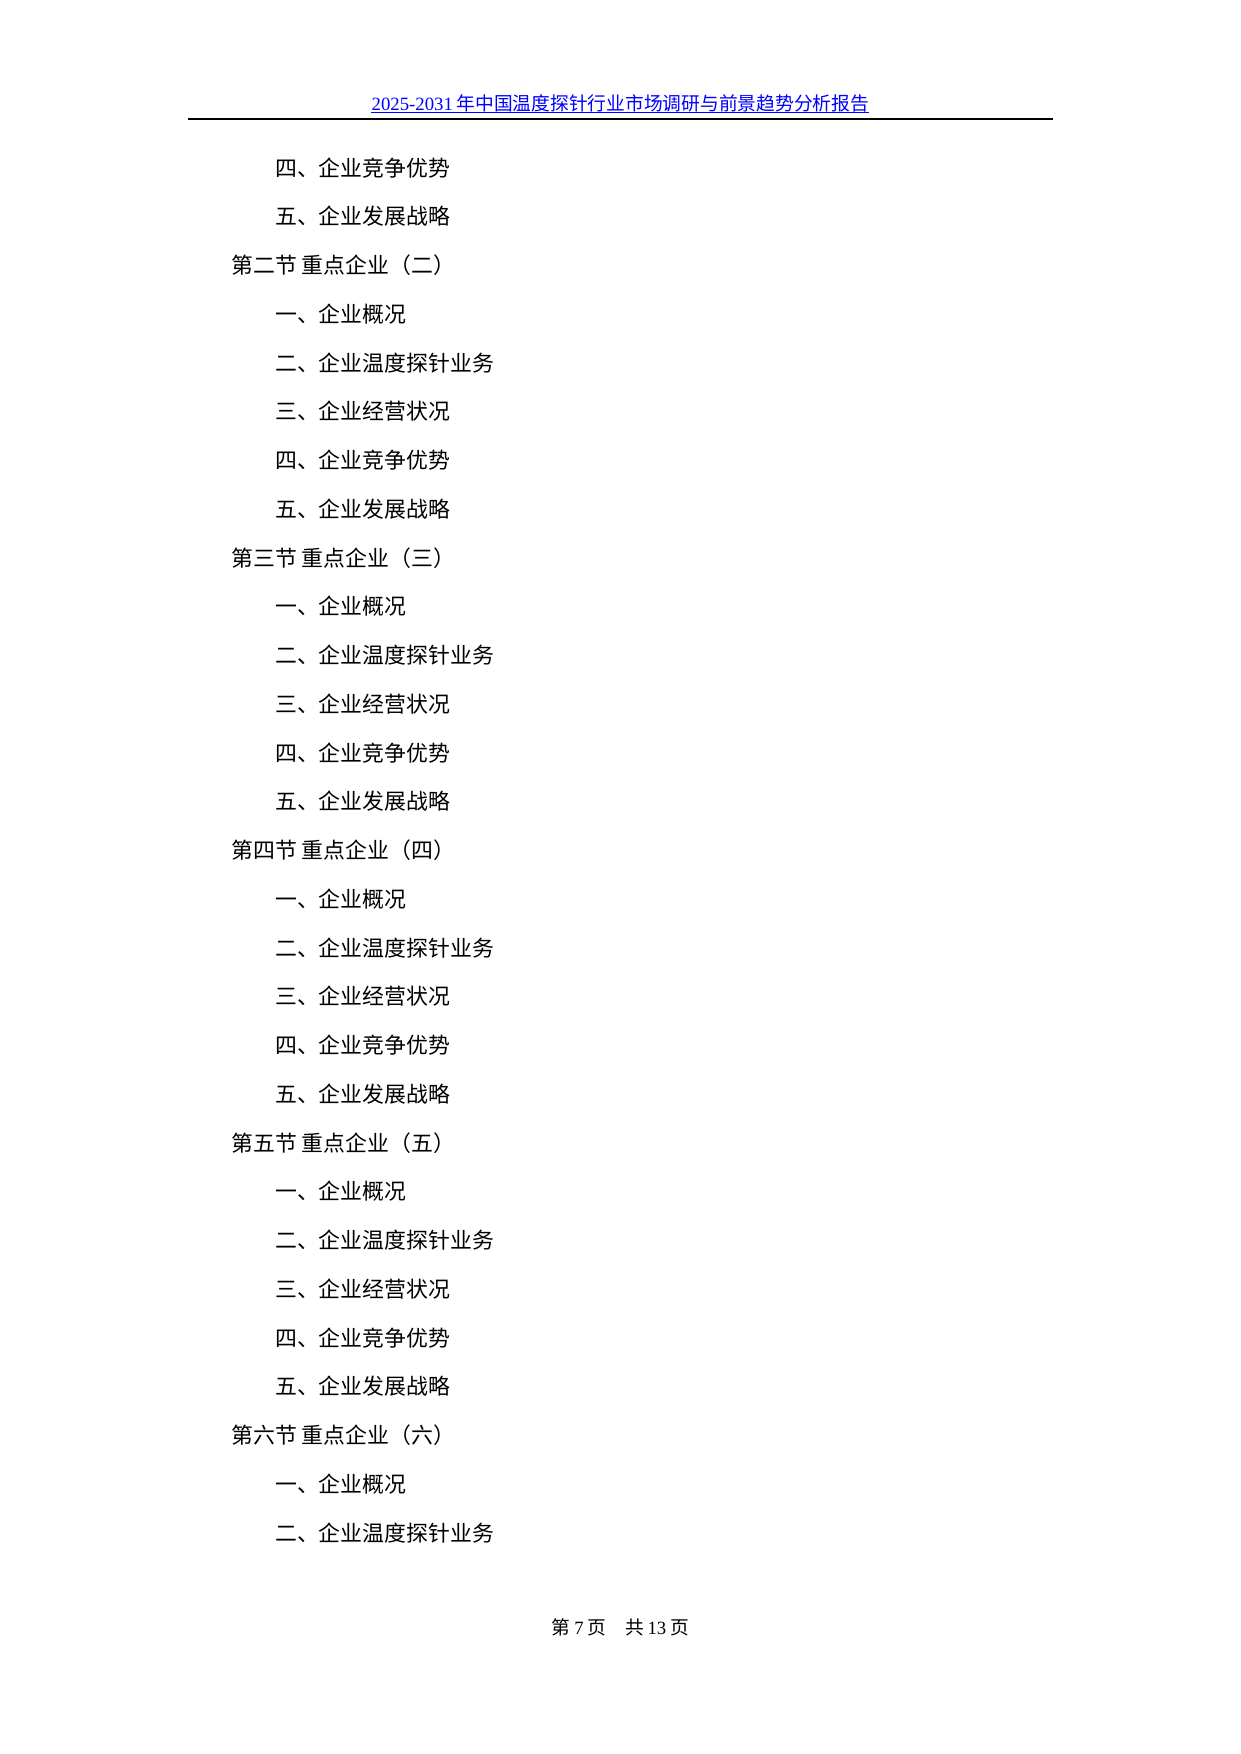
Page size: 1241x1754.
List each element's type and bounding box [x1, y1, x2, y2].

text [187, 150, 1053, 1548]
